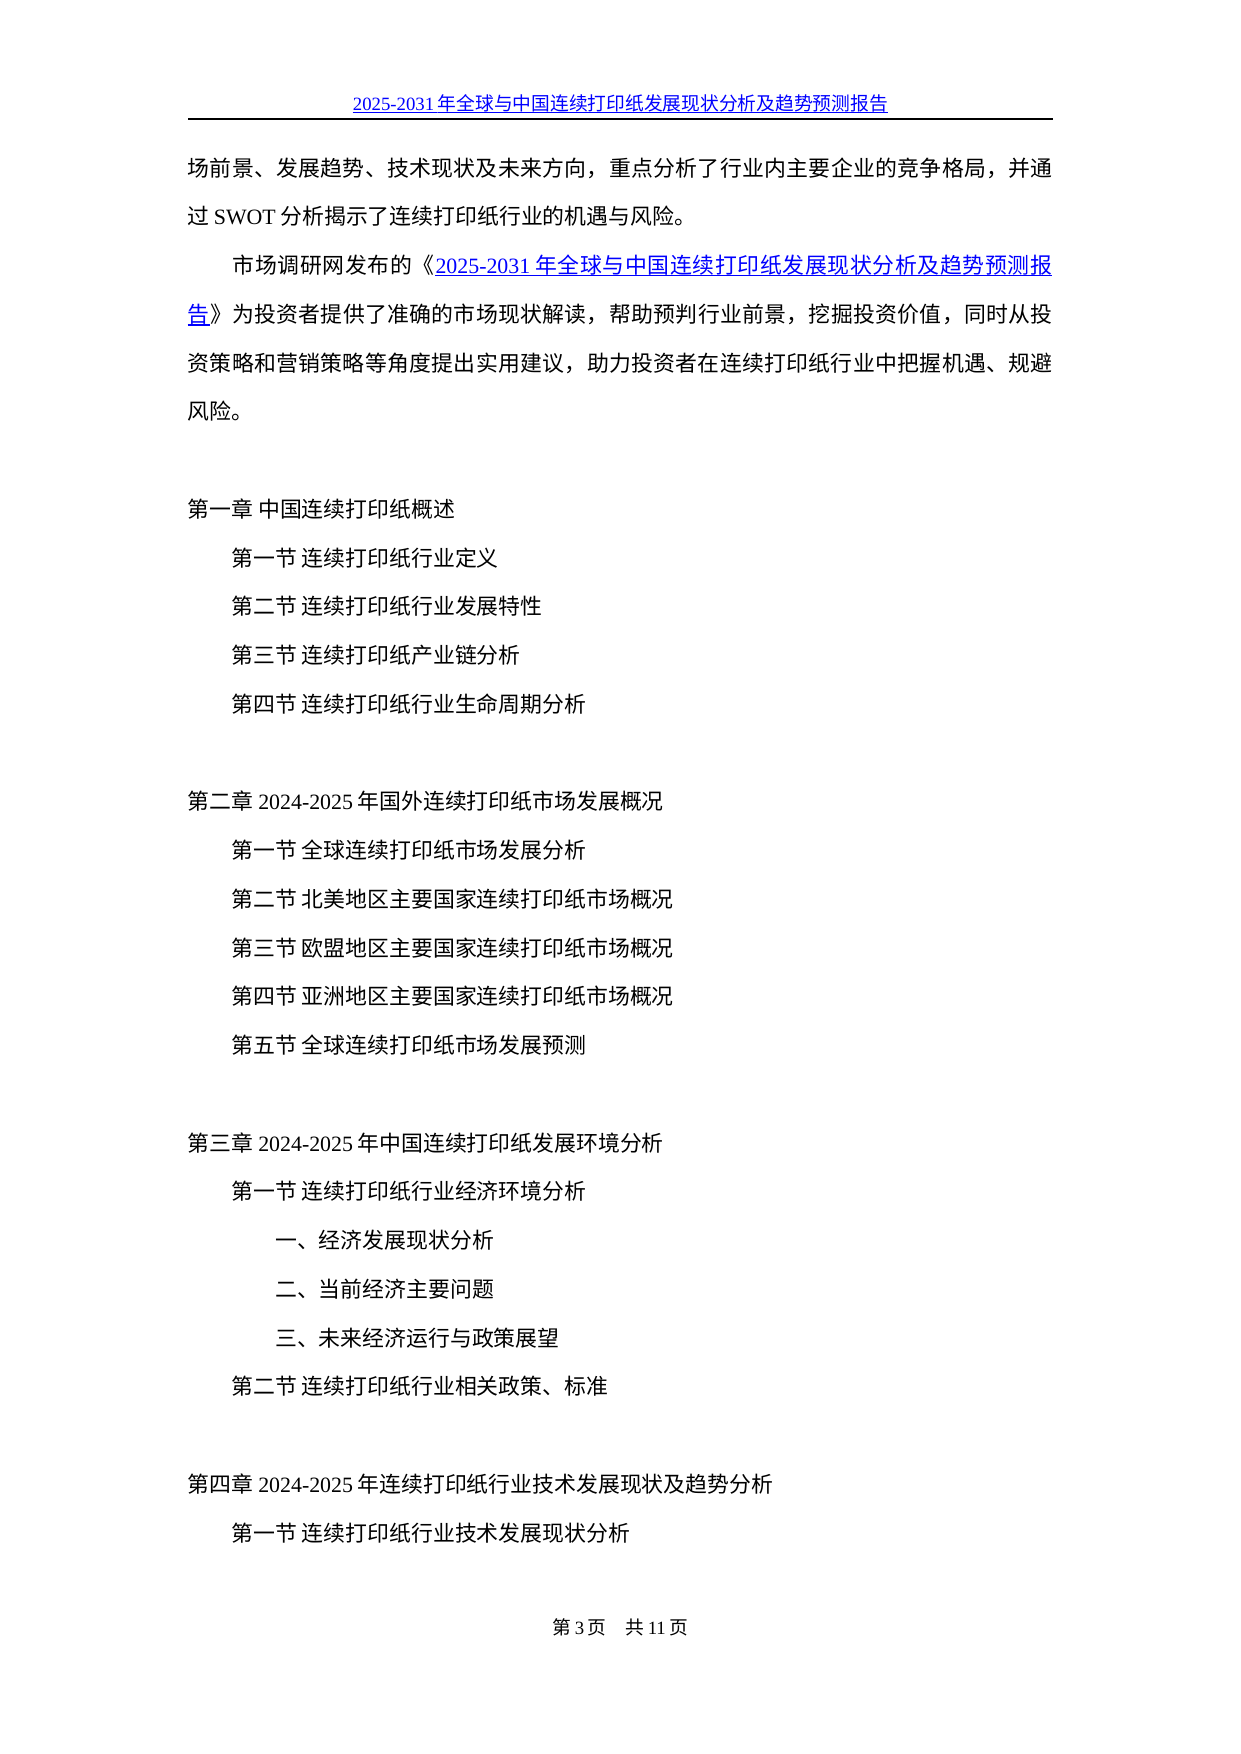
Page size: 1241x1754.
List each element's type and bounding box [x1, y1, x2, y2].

text [187, 150, 1053, 1548]
